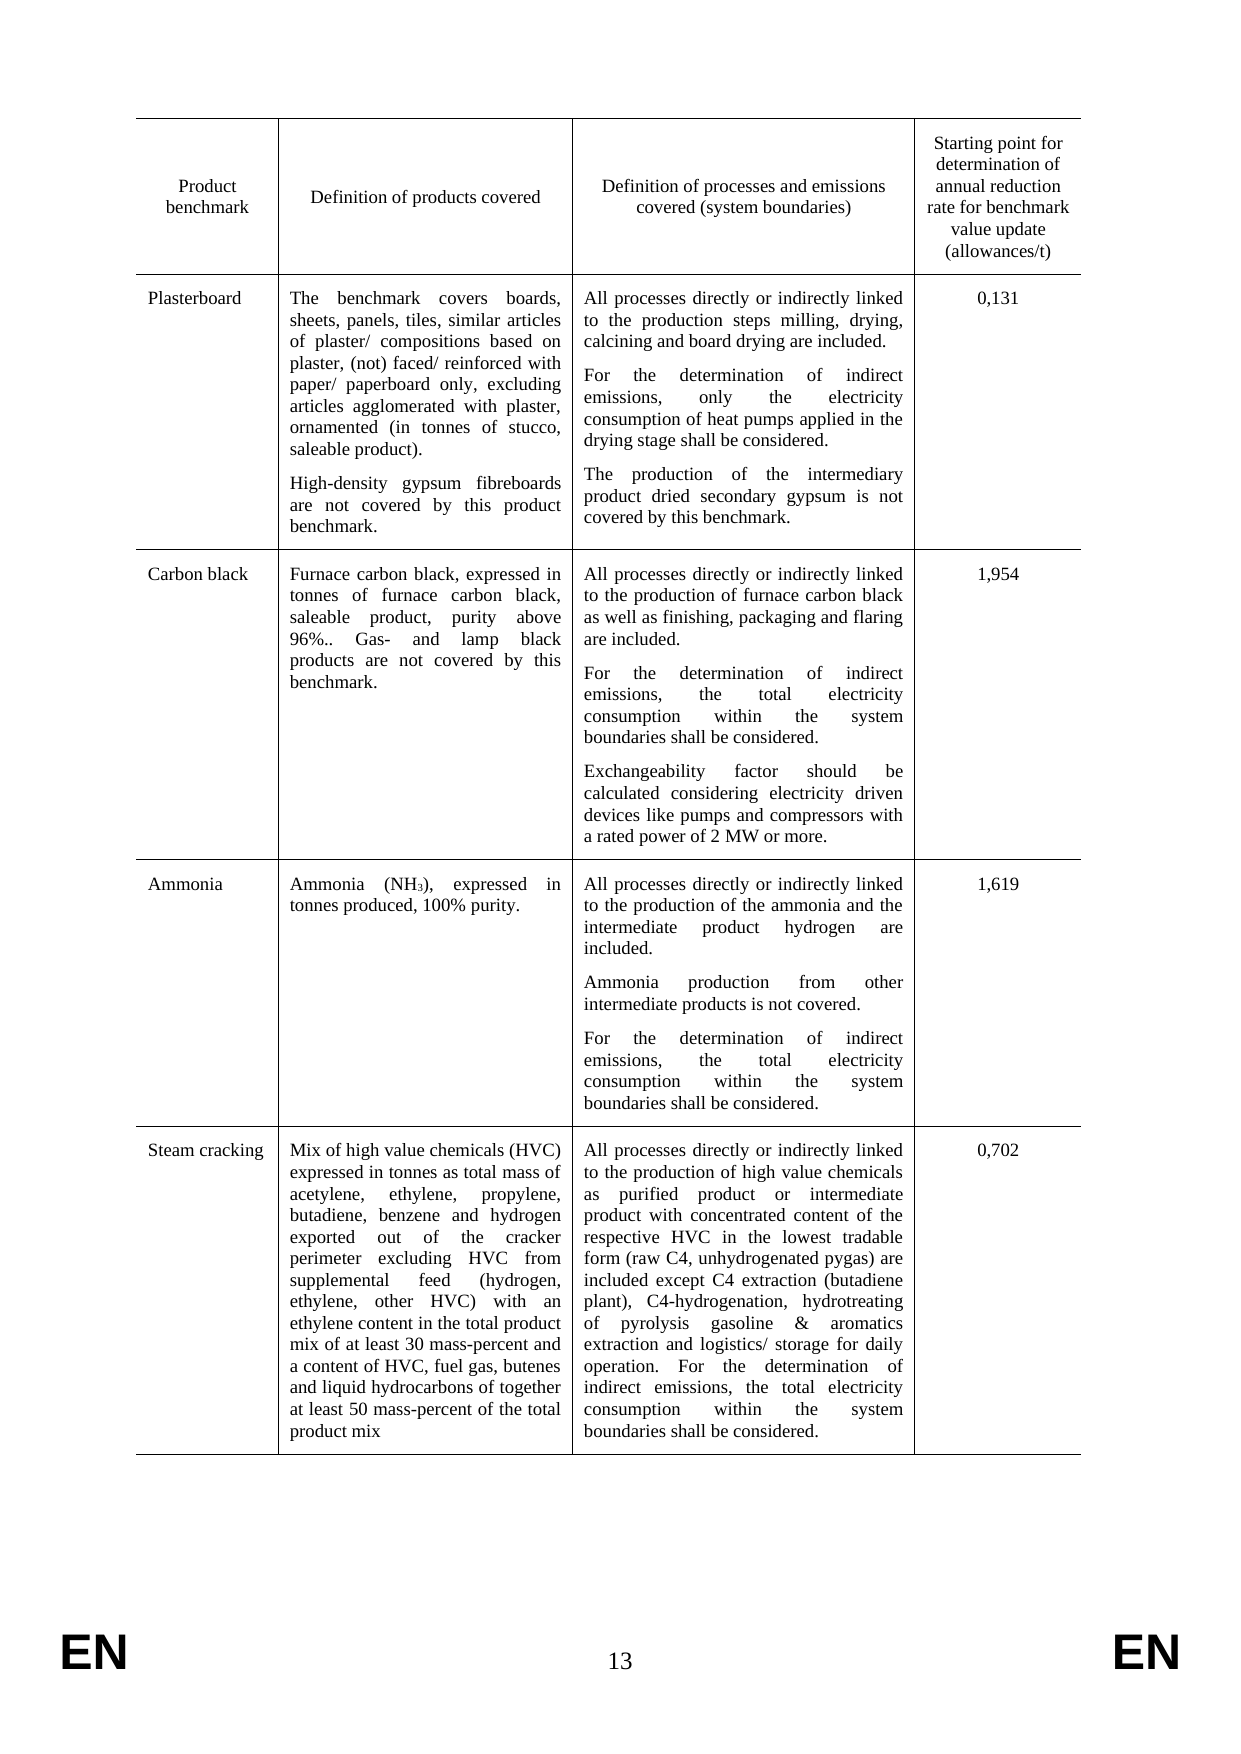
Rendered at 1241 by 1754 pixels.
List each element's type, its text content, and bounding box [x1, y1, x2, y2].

table_header Starting point for determination of annual reduction rate for benchmark value update (allowances/t) [915, 119, 1081, 273]
table_cell Ammonia [136, 860, 278, 1126]
table_cell 1,954 [915, 550, 1081, 859]
table_cell All processes directly or indirectly linked to the production of high value chemicals as purified product or intermediate product with concentrated content of the respective HVC in the lowest tradable form (raw C4, unhydrogenated pygas) are included except C4 extraction (butadiene plant), C4-hydrogenation, hydrotreating of pyrolysis gasoline & aromatics extraction and logistics/ storage for daily operation. For the determination of indirect emissions, the total electricity consumption within the system boundaries shall be considered. [573, 1127, 914, 1454]
table_header Definition of products covered [279, 119, 572, 273]
table_cell 1,619 [915, 860, 1081, 1126]
table_cell 0,702 [915, 1127, 1081, 1454]
table_header Product benchmark [136, 119, 278, 273]
table_cell All processes directly or indirectly linked to the production steps milling, drying, calcining and board drying are included. For the determination of indirect emissions, only the electricity consumption of heat pumps applied in the drying stage shall be considered. The production of the intermediary product dried secondary gypsum is not covered by this benchmark. [573, 275, 914, 549]
table_cell Mix of high value chemicals (HVC) expressed in tonnes as total mass of acetylene, ethylene, propylene, butadiene, benzene and hydrogen exported out of the cracker perimeter excluding HVC from supplemental feed (hydrogen, ethylene, other HVC) with an ethylene content in the total product mix of at least 30 mass-percent and a content of HVC, fuel gas, butenes and liquid hydrocarbons of together at least 50 mass-percent of the total product mix [279, 1127, 572, 1454]
table_cell Furnace carbon black, expressed in tonnes of furnace carbon black, saleable product, purity above 96%.. Gas- and lamp black products are not covered by this benchmark. [279, 550, 572, 859]
table_cell 0,131 [915, 275, 1081, 549]
table_cell The benchmark covers boards, sheets, panels, tiles, similar articles of plaster/ compositions based on plaster, (not) faced/ reinforced with paper/ paperboard only, excluding articles agglomerated with plaster, ornamented (in tonnes of stucco, saleable product). High-density gypsum fibreboards are not covered by this product benchmark. [279, 275, 572, 549]
table_header Definition of processes and emissions covered (system boundaries) [573, 119, 914, 273]
table_cell Carbon black [136, 550, 278, 859]
table_cell All processes directly or indirectly linked to the production of furnace carbon black as well as finishing, packaging and flaring are included. For the determination of indirect emissions, the total electricity consumption within the system boundaries shall be considered. Exchangeability factor should be calculated considering electricity driven devices like pumps and compressors with a rated power of 2 MW or more. [573, 550, 914, 859]
table_cell Steam cracking [136, 1127, 278, 1454]
table_cell Plasterboard [136, 275, 278, 549]
table_cell All processes directly or indirectly linked to the production of the ammonia and the intermediate product hydrogen are included. Ammonia production from other intermediate products is not covered. For the determination of indirect emissions, the total electricity consumption within the system boundaries shall be considered. [573, 860, 914, 1126]
table_cell Ammonia (NH3), expressed in tonnes produced, 100% purity. [279, 860, 572, 1126]
